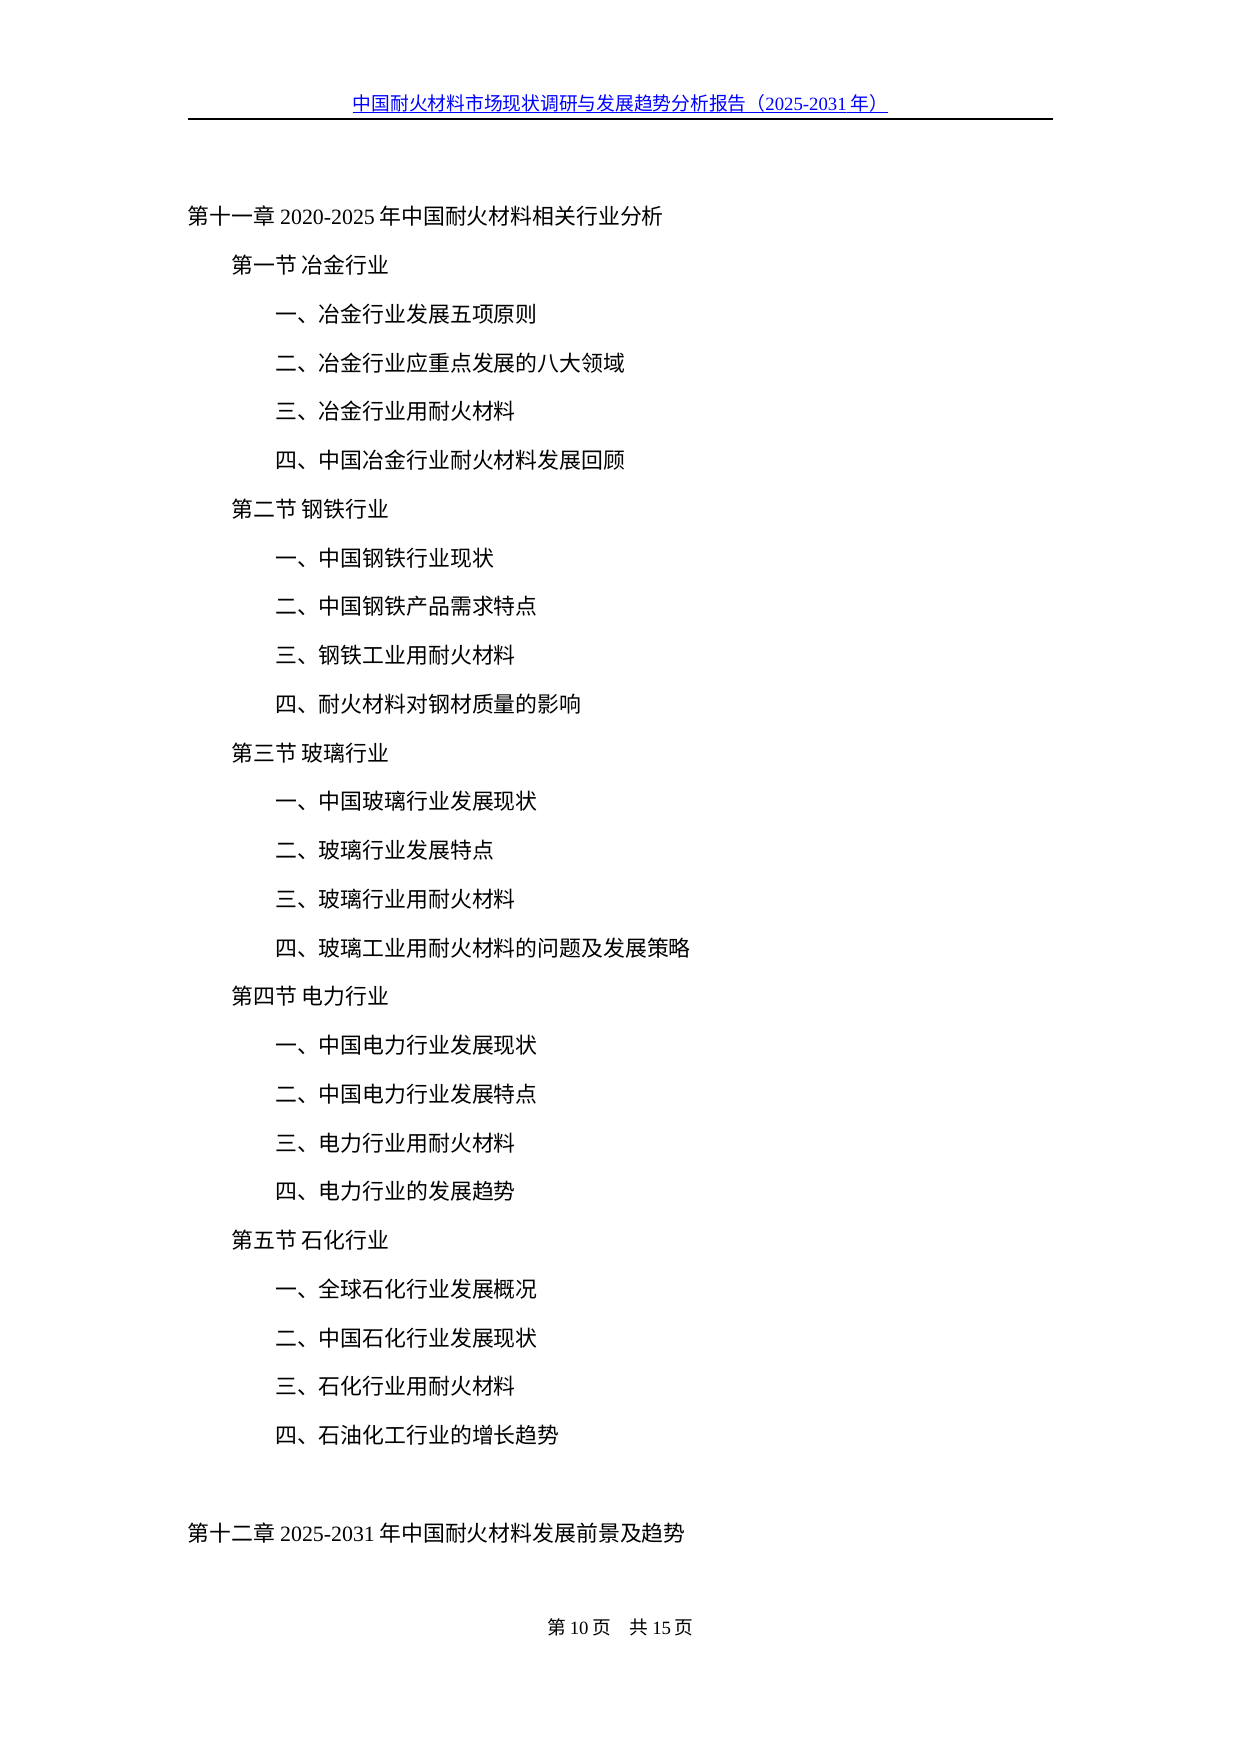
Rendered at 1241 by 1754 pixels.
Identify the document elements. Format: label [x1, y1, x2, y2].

text [187, 150, 1053, 1548]
